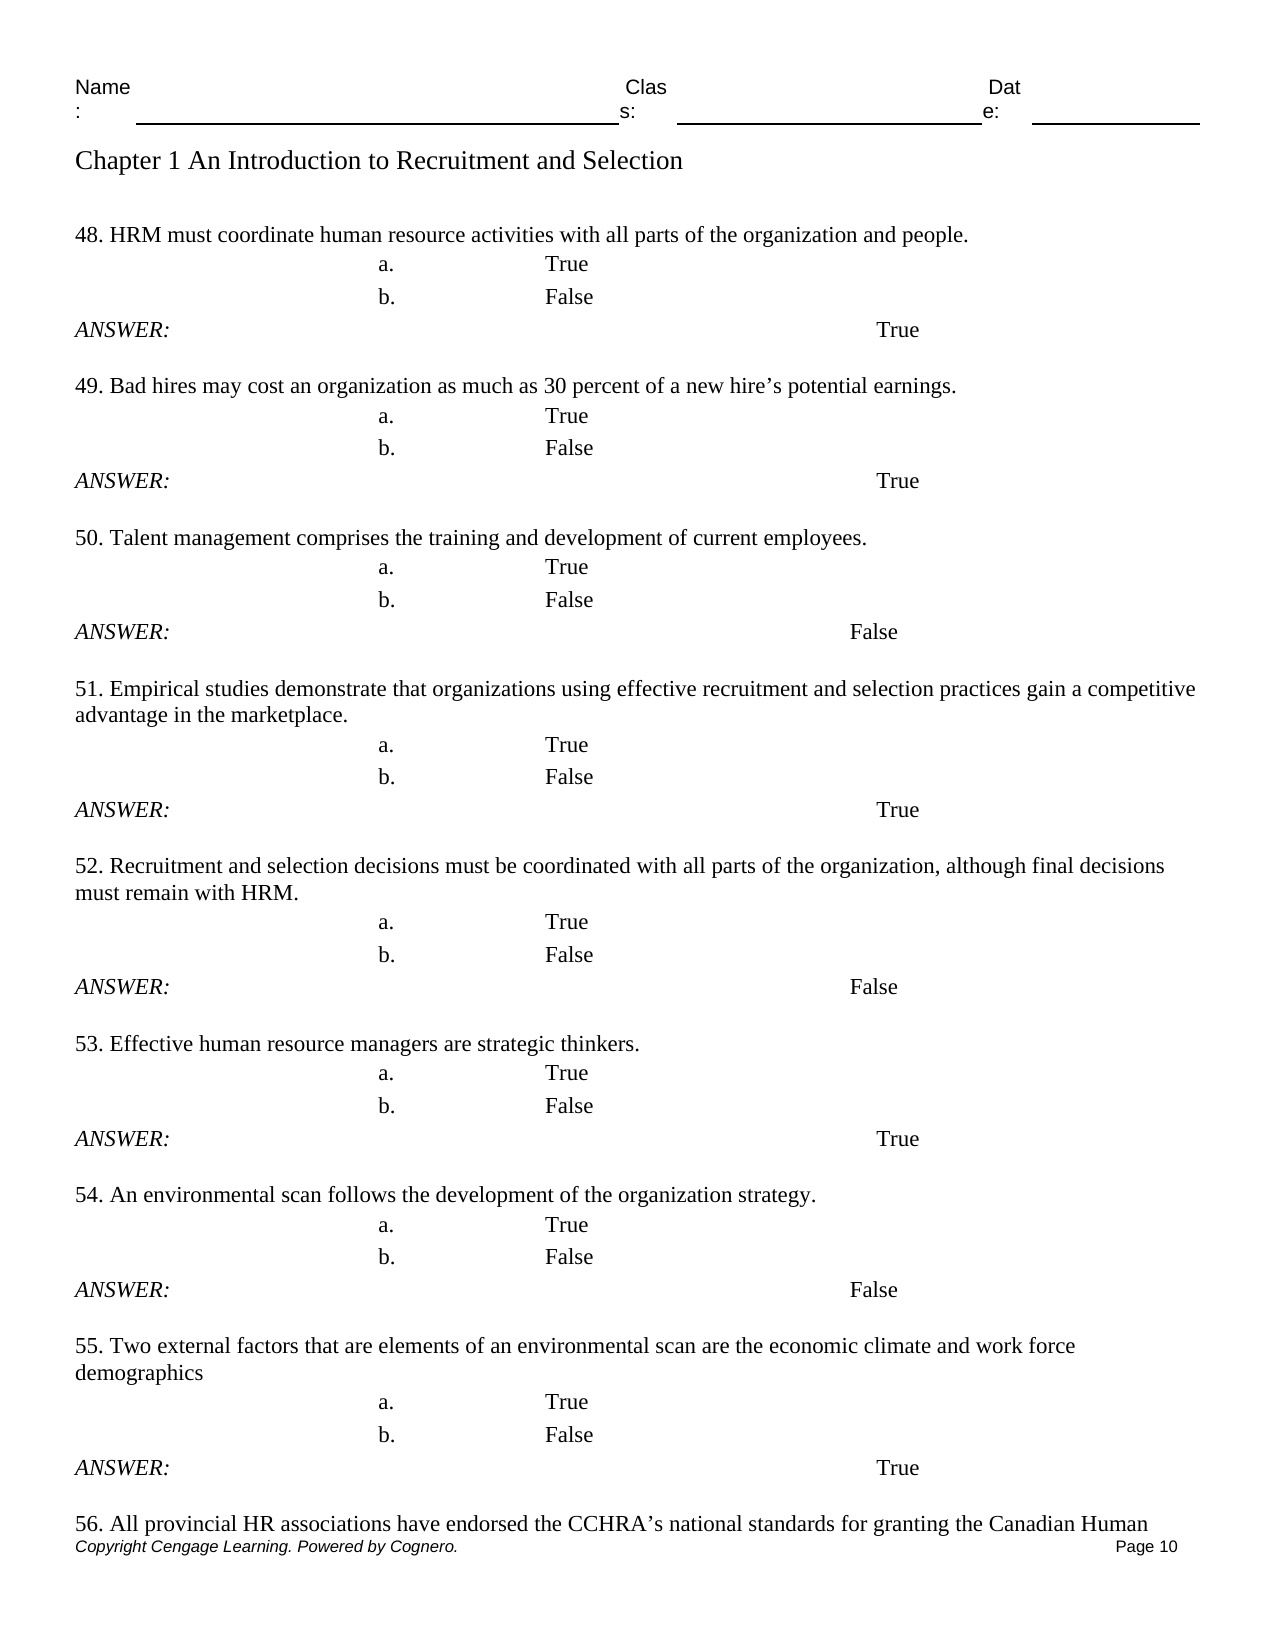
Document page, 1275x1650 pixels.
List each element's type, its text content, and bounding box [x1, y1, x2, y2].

table_header 55. Two external factors that are elements of an environmental scan are the economic climate and work force demographics [75, 1333, 1200, 1483]
table_header 48. HRM must coordinate human resource activities with all parts of the organization and people. [75, 221, 1200, 345]
table_header 52. Recruitment and selection decisions must be coordinated with all parts of the organization, although final decisions must remain with HRM. [75, 853, 1200, 1003]
table_header 50. Talent management comprises the training and development of current employees. [75, 524, 1200, 648]
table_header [75, 1510, 1200, 1536]
table_header 49. Bad hires may cost an organization as much as 30 percent of a new hire’s potential earnings. [75, 372, 1200, 497]
table_header 53. Effective human resource managers are strategic thinkers. [75, 1030, 1200, 1154]
table_header 51. Empirical studies demonstrate that organizations using effective recruitment and selection practices gain a competitive advantage in the marketplace. [75, 675, 1200, 825]
table_header 54. An environmental scan follows the development of the organization strategy. [75, 1181, 1200, 1306]
